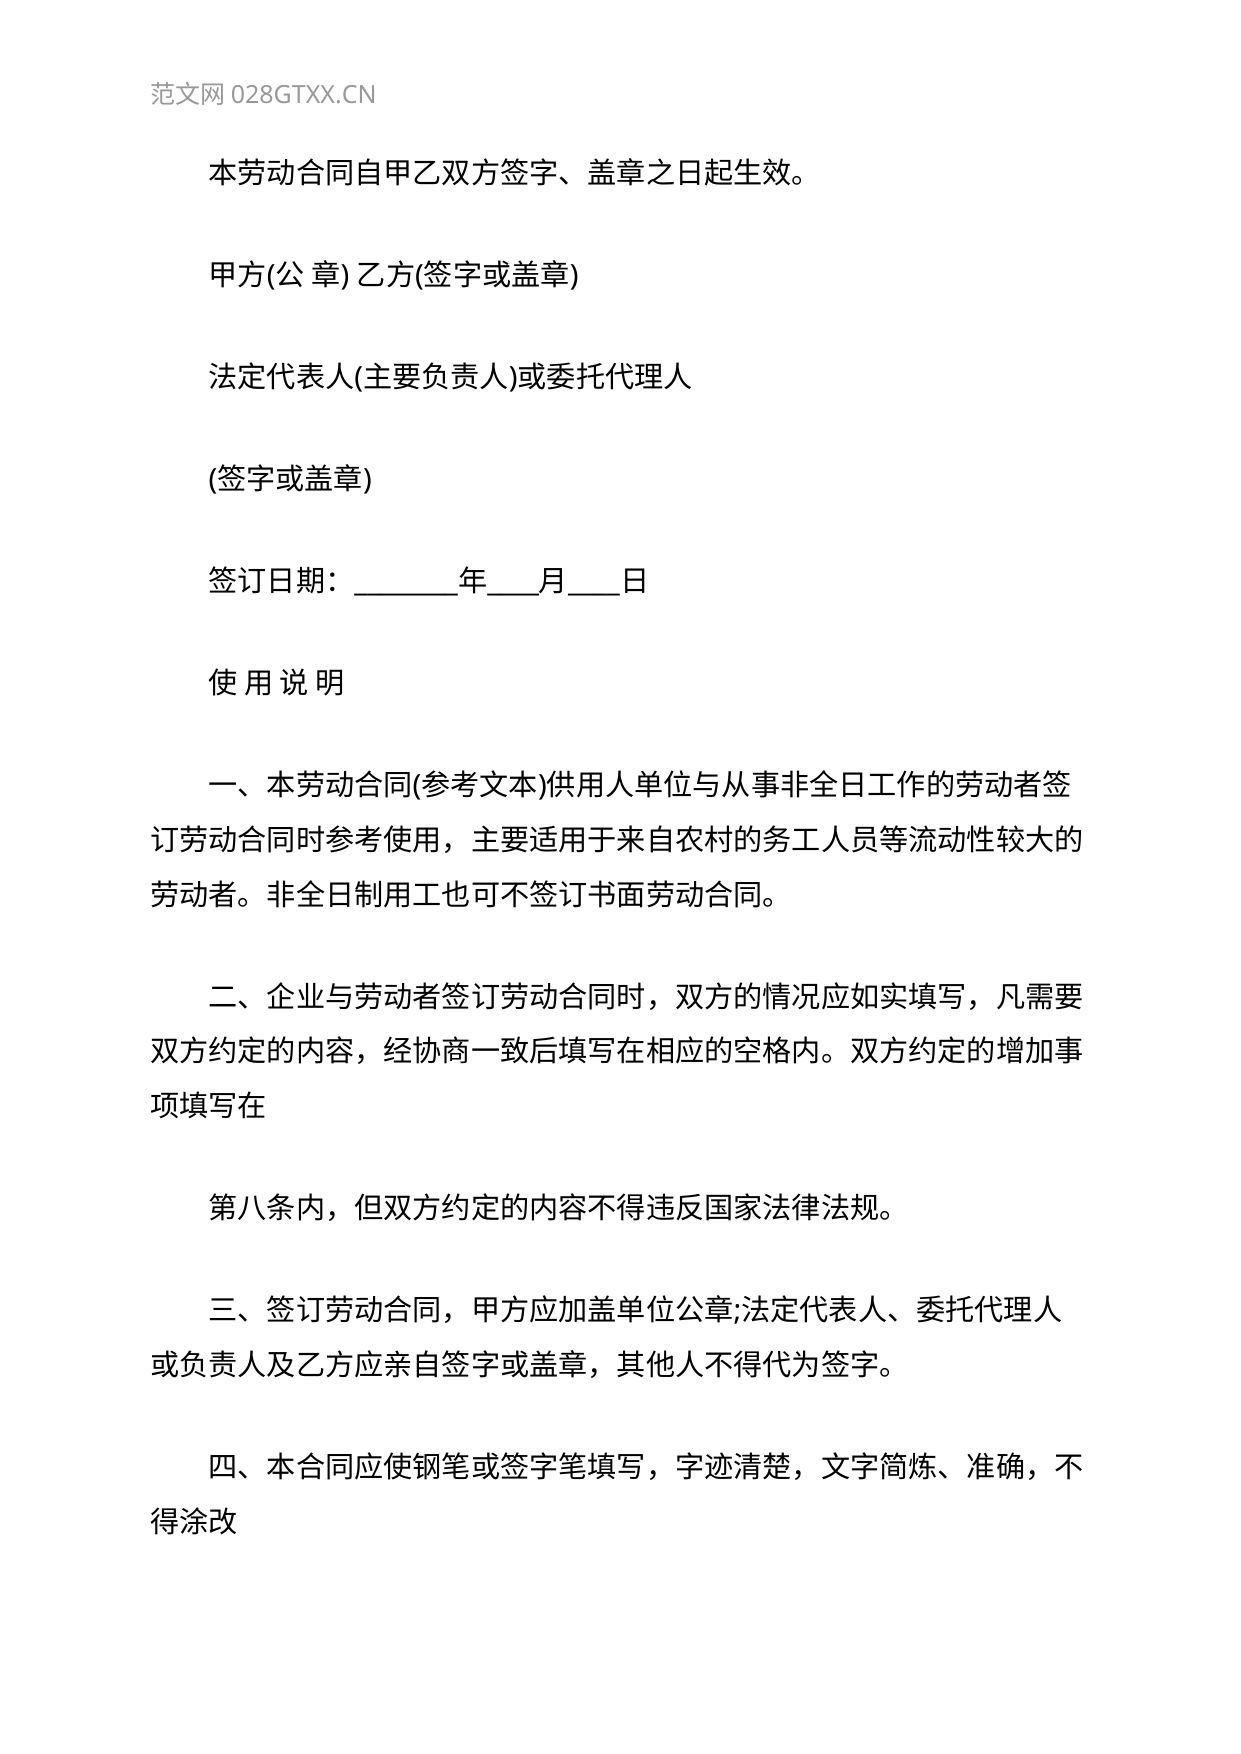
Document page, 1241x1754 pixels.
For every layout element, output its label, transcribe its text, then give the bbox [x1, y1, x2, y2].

text 本劳动合同自甲乙双方签字、盖章之日起生效。 [150, 150, 1090, 192]
text 甲方(公 章) 乙方(签字或盖章) [150, 252, 1090, 294]
text 二、企业与劳动者签订劳动合同时，双方的情况应如实填写，凡需要双方约定的内容，经协商一致后填写在相应的空格内。双方约定的增加事项填写在 [150, 973, 1090, 1125]
text 签订日期：________年____月____日 [150, 558, 1090, 600]
text (签字或盖章) [150, 456, 1090, 498]
text 一、本劳动合同(参考文本)供用人单位与从事非全日工作的劳动者签订劳动合同时参考使用，主要适用于来自农村的务工人员等流动性较大的劳动者。非全日制用工也可不签订书面劳动合同。 [150, 761, 1090, 914]
text 四、本合同应使钢笔或签字笔填写，字迹清楚，文字简炼、准确，不得涂改 [150, 1443, 1090, 1540]
text 三、签订劳动合同，甲方应加盖单位公章;法定代表人、委托代理人或负责人及乙方应亲自签字或盖章，其他人不得代为签字。 [150, 1286, 1090, 1384]
text 法定代表人(主要负责人)或委托代理人 [150, 354, 1090, 396]
text 第八条内，但双方约定的内容不得违反国家法律法规。 [150, 1185, 1090, 1227]
text 使 用 说 明 [150, 660, 1090, 702]
